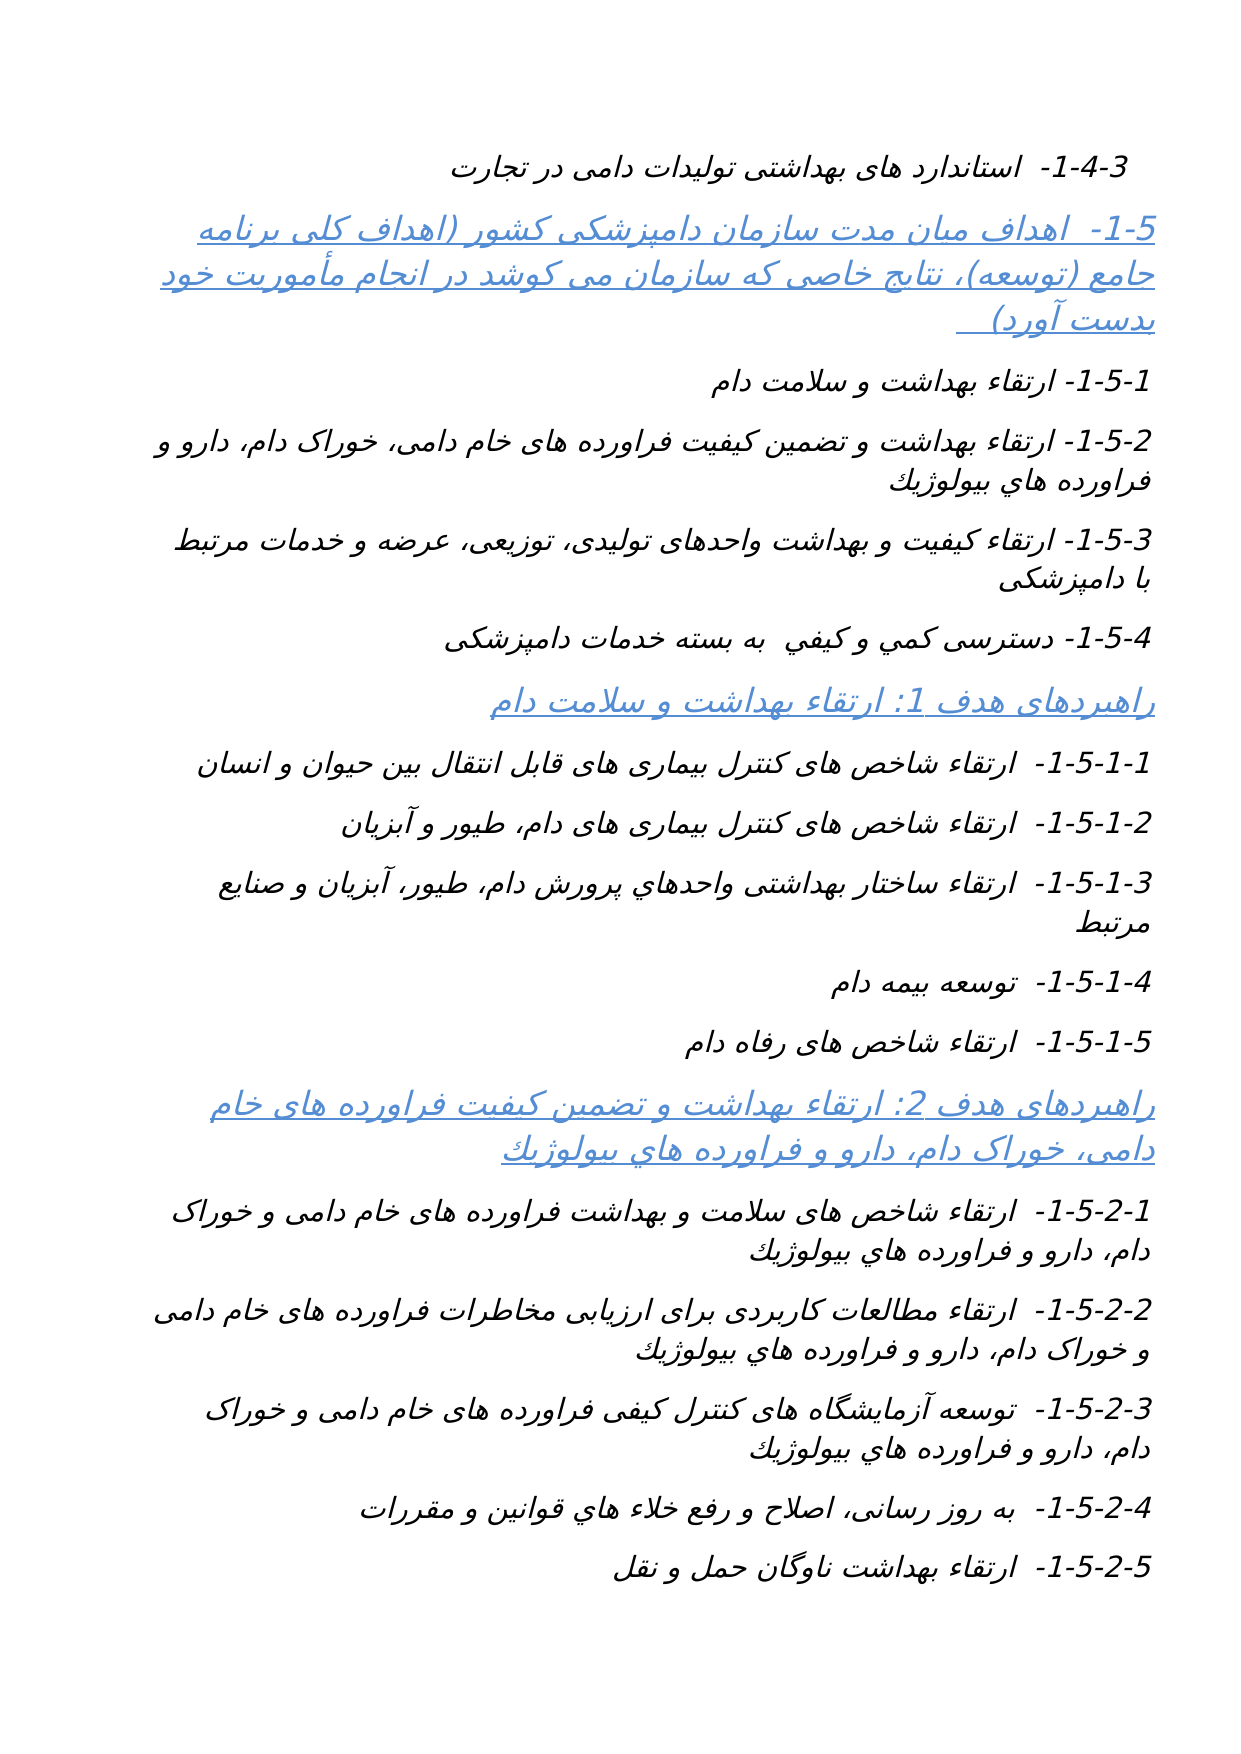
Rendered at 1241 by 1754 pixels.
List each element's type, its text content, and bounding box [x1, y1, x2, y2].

text 1-5-2-3- توسعه آزمایشگاه های کنترل کیفی فراورده های خام دامی و خوراک دام، دارو و فراورده هاي بيولوژيك [150, 1392, 1150, 1465]
text 1-4-3- استاندارد های بهداشتی تولیدات دامی در تجارت [150, 150, 1135, 184]
text 1-5-3- ارتقاء كيفيت و بهداشت واحدهای تولیدی، توزیعی، عرضه و خدمات مرتبط با دامپزشکی [150, 523, 1150, 596]
text 1-5-2-1- ارتقاء شاخص های سلامت و بهداشت فراورده های خام دامی و خوراک دام، دارو و فراورده هاي بيولوژيك [150, 1195, 1150, 1268]
text 1-5-2- ارتقاء بهداشت و تضمين كيفيت فراورده های خام دامی، خوراک دام، دارو و فراورده هاي بيولوژيك [150, 424, 1150, 497]
text 1-5- اهداف میان مدت سازمان دامپزشکی کشور (اهداف کلی برنامه جامع (توسعه)، نتایج خاصی که سازمان می کوشد در انجام مأموریت خود بدست آورد) [150, 210, 1155, 338]
text 1-5-1-2- ارتقاء شاخص های کنترل بیماری های دام، طیور و آبزیان [150, 807, 1150, 841]
text 1-5-2-5- ارتقاء بهداشت ناوگان حمل و نقل [150, 1551, 1150, 1585]
text 1-5-2-4- به روز رسانی، اصلاح و رفع خلاء هاي قوانین و مقررات [150, 1491, 1150, 1525]
text 1-5-1-3- ارتقاء ساختار بهداشتی واحدهاي پرورش دام، طيور، آبزيان و صنايع مرتبط [150, 866, 1150, 939]
text 1-5-1- ارتقاء بهداشت و سلامت دام [150, 364, 1150, 398]
text 1-5-1-5- ارتقاء شاخص های رفاه دام [150, 1025, 1150, 1059]
text 1-5-1-4- توسعه بیمه دام [150, 965, 1150, 999]
text راهبردهای هدف 2: ارتقاء بهداشت و تضمين كيفيت فراورده های خام دامی، خوراک دام، دارو و فراورده هاي بيولوژيك [150, 1085, 1155, 1168]
text 1-5-1-1- ارتقاء شاخص های کنترل بیماری های قابل انتقال بین حیوان و انسان [150, 747, 1150, 781]
text راهبردهای هدف 1: ارتقاء بهداشت و سلامت دام [150, 681, 1155, 720]
text 1-5-2-2- ارتقاء مطالعات کاربردی برای ارزیابی مخاطرات فراورده های خام دامی و خوراک دام، دارو و فراورده هاي بيولوژيك [150, 1293, 1150, 1366]
text 1-5-4- دسترسی كمي و كيفي به بسته خدمات دامپزشکی [150, 622, 1150, 656]
